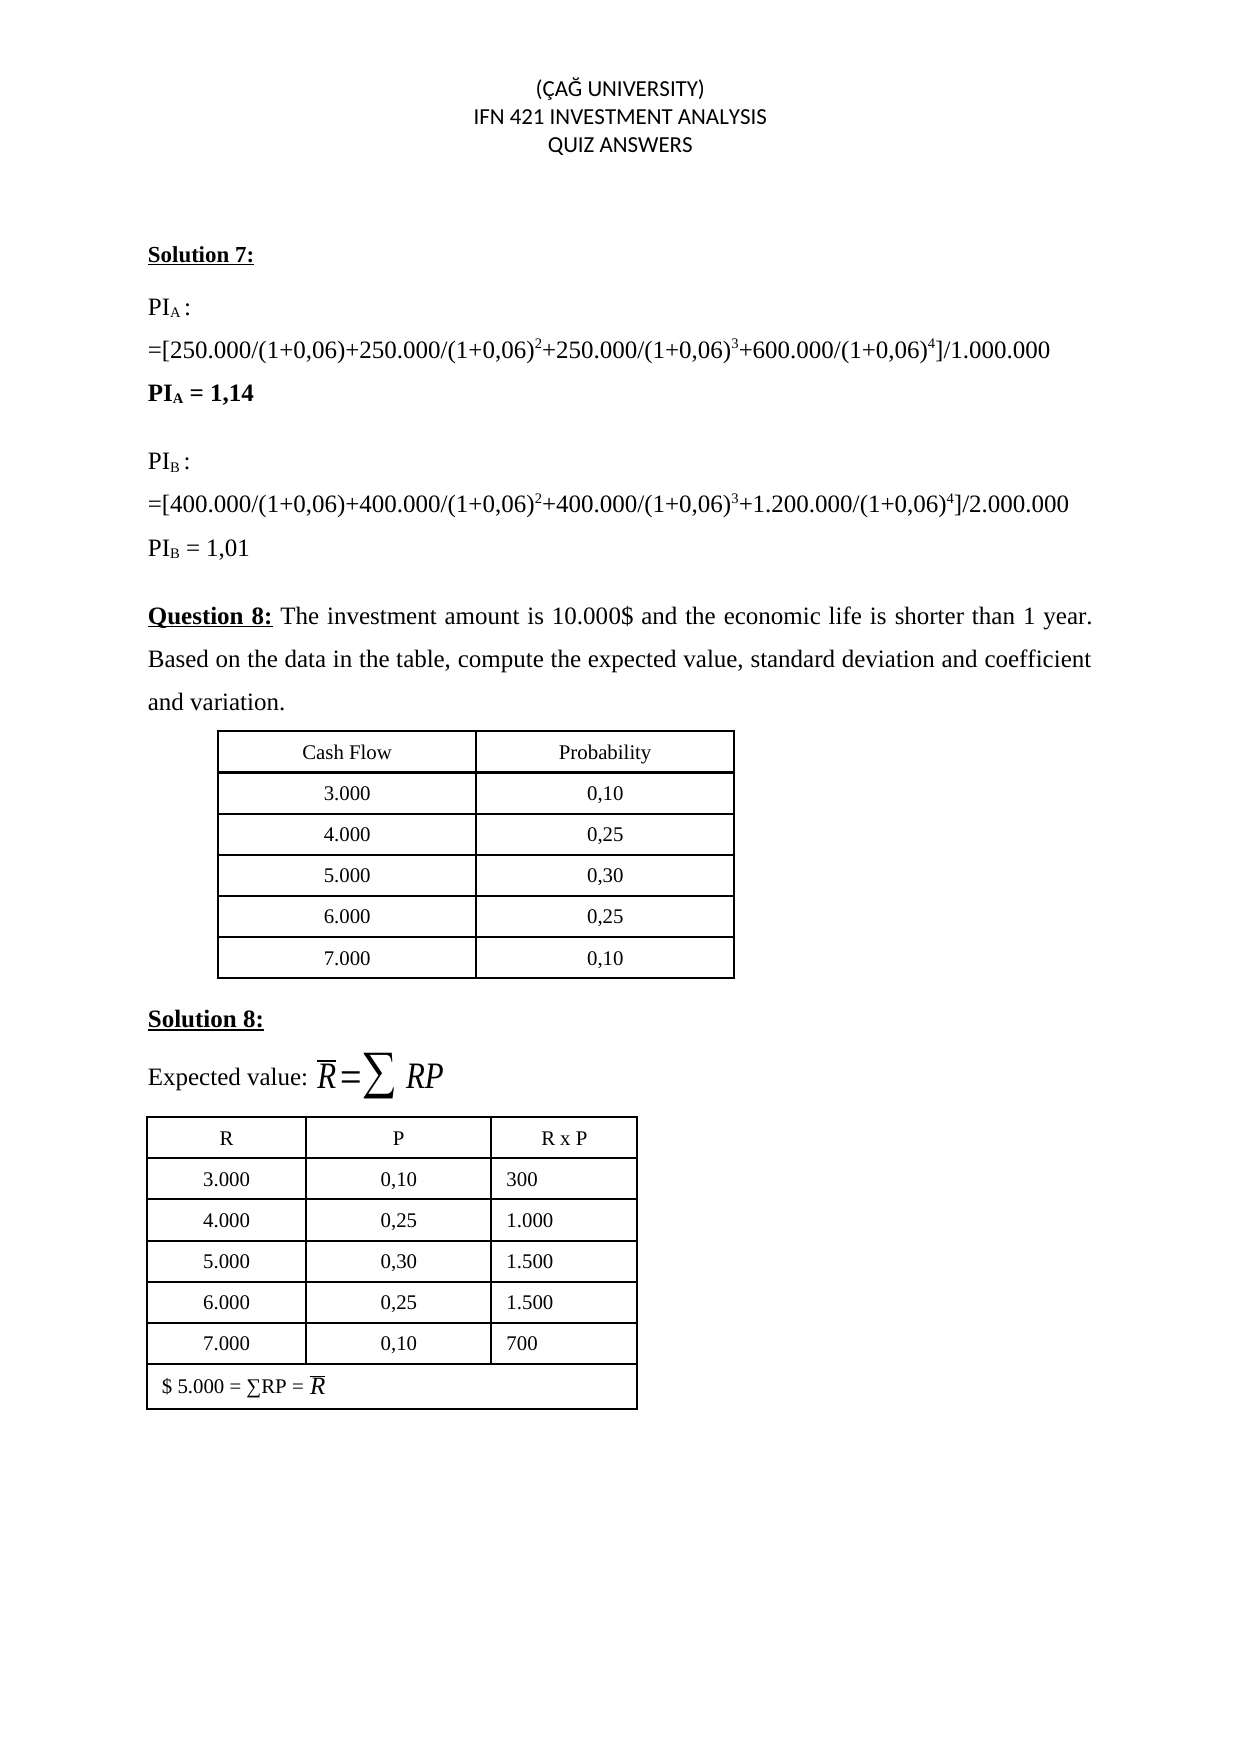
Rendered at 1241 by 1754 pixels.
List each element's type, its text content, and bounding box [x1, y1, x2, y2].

table_cell 3.000 [219, 774, 475, 812]
table_cell 0,10 [477, 774, 733, 812]
text Solution 8: [148, 1004, 1093, 1033]
table_cell $ 5.000 = ∑RP = [148, 1365, 636, 1408]
text =[250.000/(1+0,06)+250.000/(1+0,06)2+250.000/(1+0,06)3+600.000/(1+0,06)4]/1.000.000 PIA = 1,14 [148, 335, 1093, 407]
table_cell 1.500 [492, 1283, 636, 1322]
table_cell 5.000 [148, 1242, 305, 1281]
table_cell 7.000 [148, 1324, 305, 1363]
table_header Probability [477, 732, 733, 771]
table_cell 0,25 [307, 1283, 490, 1322]
table_cell 1.000 [492, 1200, 636, 1239]
table_cell 1.500 [492, 1242, 636, 1281]
text Expected value: [148, 1062, 378, 1091]
table_cell 0,30 [307, 1242, 490, 1281]
table_cell 4.000 [148, 1200, 305, 1239]
table_cell 7.000 [219, 938, 475, 977]
table_header R [148, 1118, 305, 1157]
table_cell 0,10 [307, 1324, 490, 1363]
table_cell 0,10 [477, 938, 733, 977]
table_cell 300 [492, 1159, 636, 1198]
table_cell 700 [492, 1324, 636, 1363]
text PIA : [148, 292, 1093, 321]
table_cell 6.000 [219, 897, 475, 936]
table_cell 4.000 [219, 815, 475, 854]
table_header R x P [492, 1118, 636, 1157]
text Solution 7: [148, 241, 1093, 267]
text PIB : [148, 446, 1093, 475]
table_cell 6.000 [148, 1283, 305, 1322]
table_cell 0,25 [477, 815, 733, 854]
table_header Cash Flow [219, 732, 475, 771]
table_cell 0,25 [477, 897, 733, 936]
text =[400.000/(1+0,06)+400.000/(1+0,06)2+400.000/(1+0,06)3+1.200.000/(1+0,06)4]/2.000.000 PIB = 1,01 [148, 489, 1093, 561]
text Expected value: [370, 1062, 1093, 1091]
table_cell 0,25 [307, 1200, 490, 1239]
table_cell 0,10 [307, 1159, 490, 1198]
table_header P [307, 1118, 490, 1157]
table_cell 0,30 [477, 856, 733, 895]
table_cell 5.000 [219, 856, 475, 895]
table_cell 3.000 [148, 1159, 305, 1198]
text Question 8: The investment amount is 10.000$ and the economic life is shorter than 1 year. Based on the data in the table, compute the expected value, standard deviation and coefficient and variation. [148, 601, 1093, 716]
